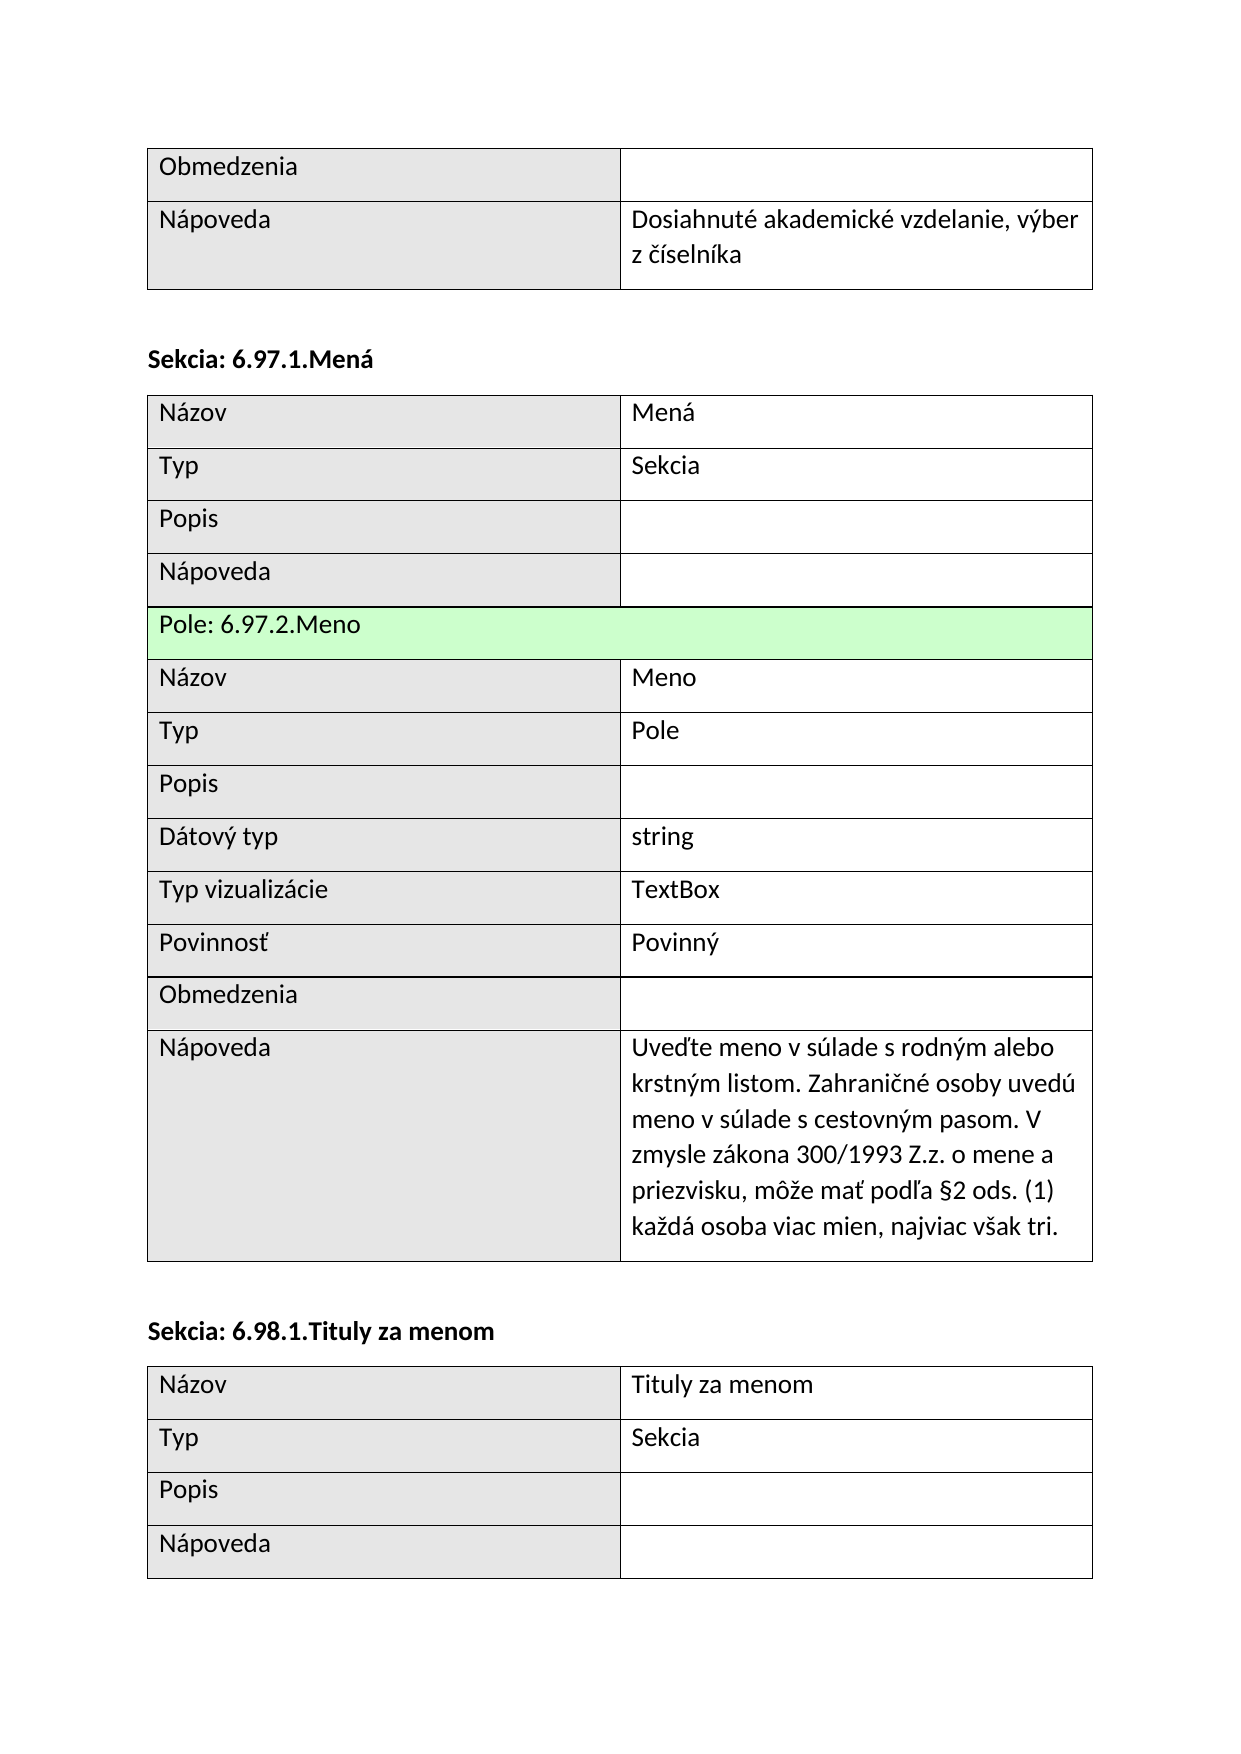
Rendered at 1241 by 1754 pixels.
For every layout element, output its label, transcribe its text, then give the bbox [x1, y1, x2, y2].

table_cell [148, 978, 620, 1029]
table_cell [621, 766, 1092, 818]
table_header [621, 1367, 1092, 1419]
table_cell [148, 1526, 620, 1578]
text Sekcia: 6.97.1.Mená [148, 342, 1093, 375]
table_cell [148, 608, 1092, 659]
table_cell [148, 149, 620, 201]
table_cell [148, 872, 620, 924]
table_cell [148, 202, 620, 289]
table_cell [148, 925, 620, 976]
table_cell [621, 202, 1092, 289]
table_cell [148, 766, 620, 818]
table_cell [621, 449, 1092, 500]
text Sekcia: 6.98.1.Tituly za menom [148, 1314, 1093, 1347]
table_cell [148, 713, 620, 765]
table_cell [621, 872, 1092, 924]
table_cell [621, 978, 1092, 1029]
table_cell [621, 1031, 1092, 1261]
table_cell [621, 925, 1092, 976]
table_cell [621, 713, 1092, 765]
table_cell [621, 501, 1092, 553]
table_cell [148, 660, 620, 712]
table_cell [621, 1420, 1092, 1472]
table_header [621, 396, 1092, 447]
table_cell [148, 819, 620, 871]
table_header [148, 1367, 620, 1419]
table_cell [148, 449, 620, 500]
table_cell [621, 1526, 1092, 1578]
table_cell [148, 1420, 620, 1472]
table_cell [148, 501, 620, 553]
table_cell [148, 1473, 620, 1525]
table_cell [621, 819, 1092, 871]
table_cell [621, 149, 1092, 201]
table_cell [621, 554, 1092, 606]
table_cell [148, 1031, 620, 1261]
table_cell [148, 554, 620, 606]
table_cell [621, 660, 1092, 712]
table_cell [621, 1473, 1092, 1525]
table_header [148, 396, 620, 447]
